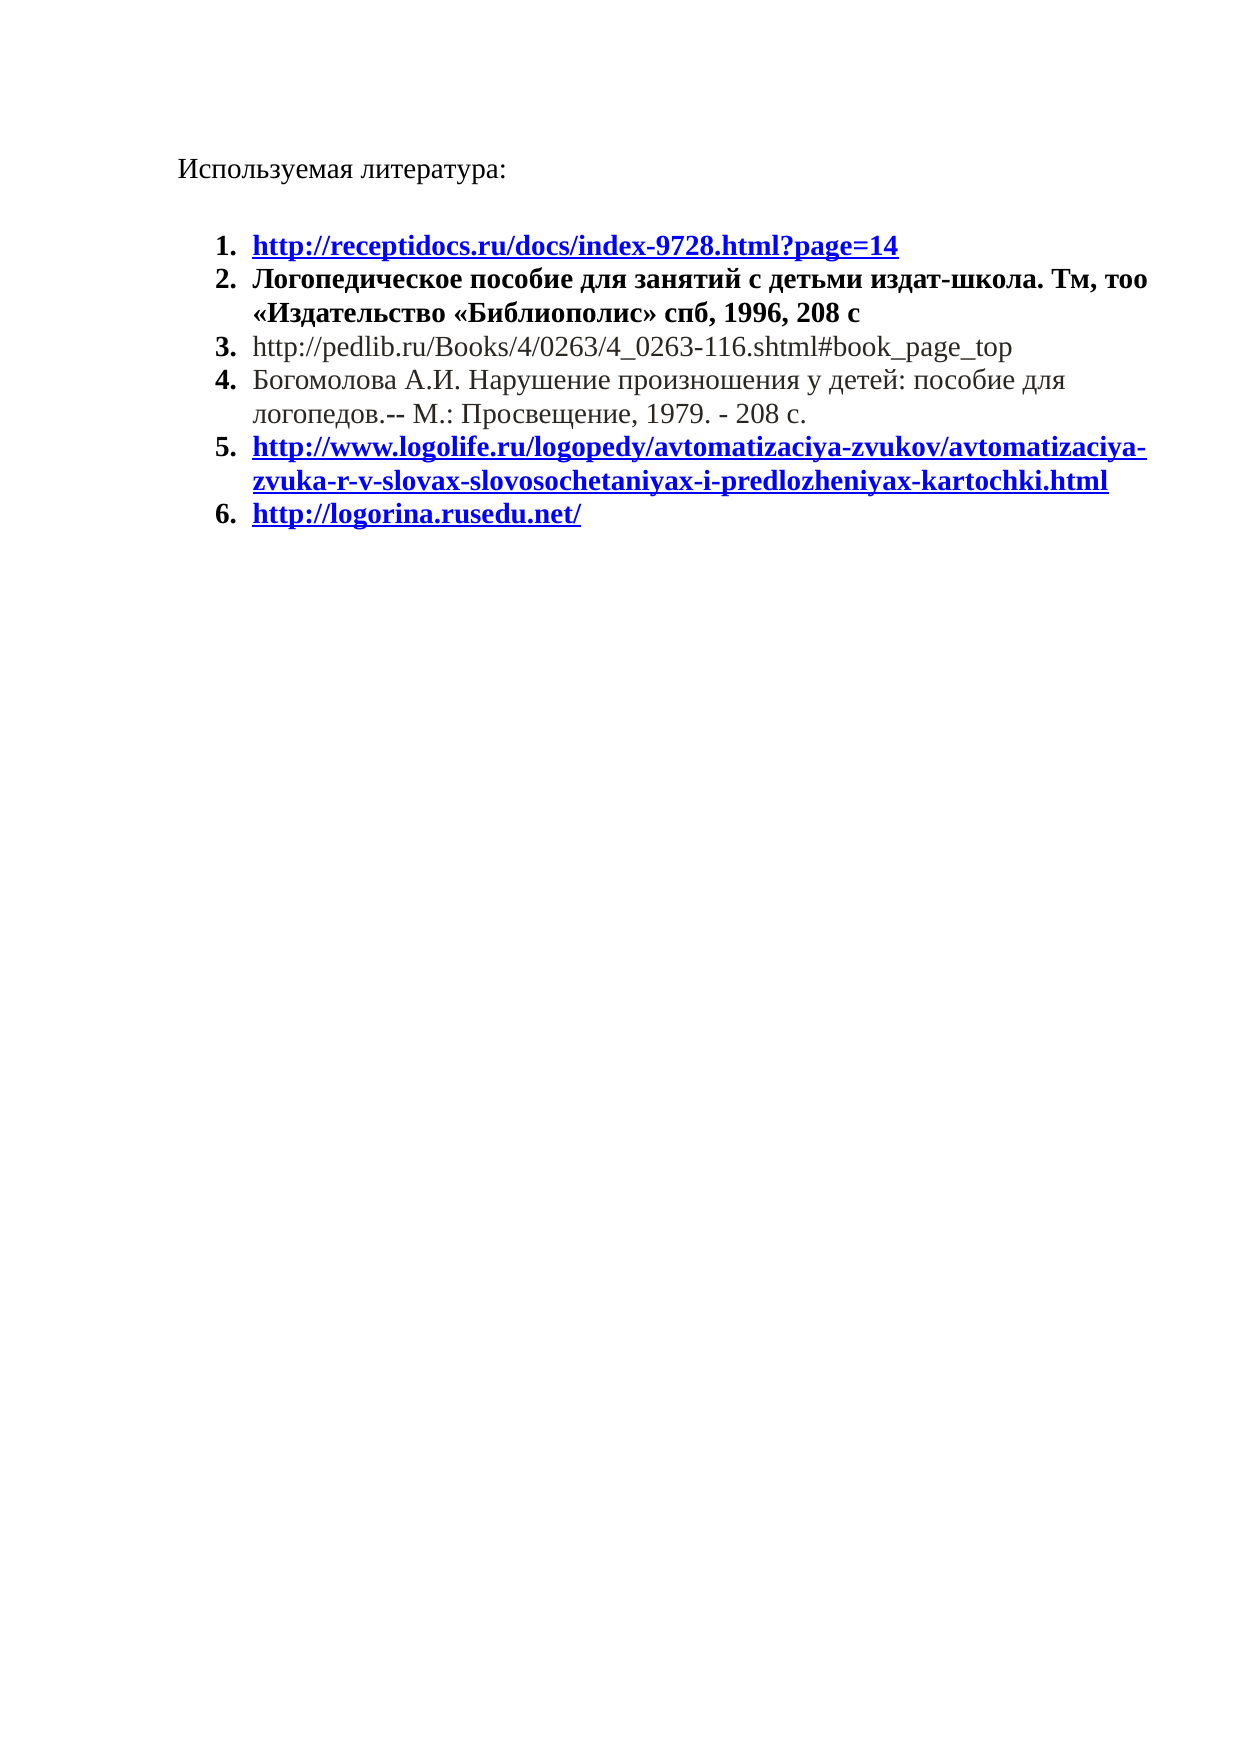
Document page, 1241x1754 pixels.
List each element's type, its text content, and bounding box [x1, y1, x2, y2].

subtitle http://logorina.rusedu.net/ [215, 496, 1217, 530]
subtitle http://receptidocs.ru/docs/index-9728.html?page=14 [215, 228, 1217, 262]
subtitle http://pedlib.ru/Books/4/0263/4_0263-116.shtml#book_page_top [215, 329, 1217, 362]
subtitle Логопедическое пособие для занятий с детьми издат-школа. Тм, тоо «Издательство «Библиополис» спб, 1996, 208 с [215, 262, 1217, 329]
subtitle http://www.logolife.ru/logopedy/avtomatizaciya-zvukov/avtomatizaciya-zvuka-r-v-slovax-slovosochetaniyax-i-predlozheniyax-kartochki.html [215, 429, 1217, 496]
subtitle Богомолова А.И. Нарушение произношения у детей: пособие для логопедов.-- М.: Просвещение, 1979. - 208 с. [215, 362, 1217, 429]
text Используемая литература: [177, 151, 1152, 184]
